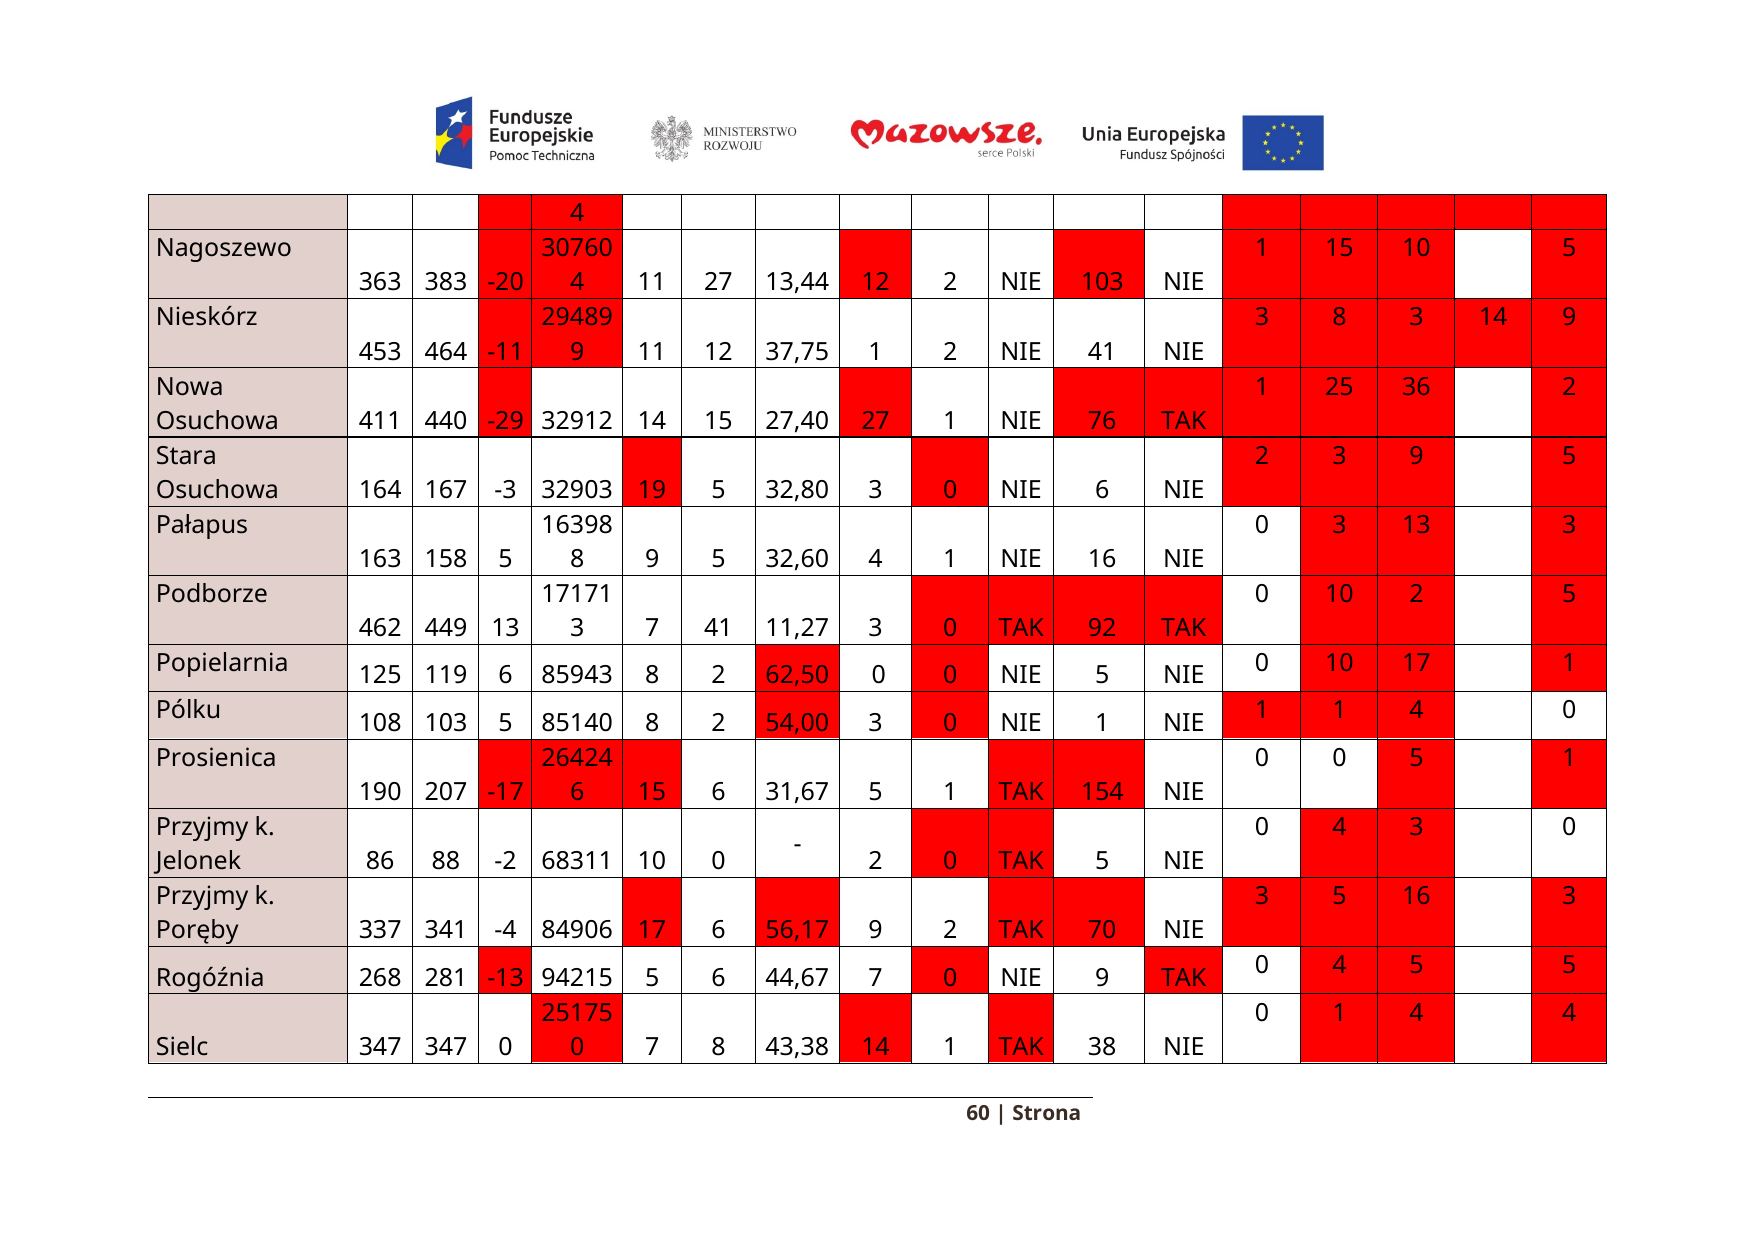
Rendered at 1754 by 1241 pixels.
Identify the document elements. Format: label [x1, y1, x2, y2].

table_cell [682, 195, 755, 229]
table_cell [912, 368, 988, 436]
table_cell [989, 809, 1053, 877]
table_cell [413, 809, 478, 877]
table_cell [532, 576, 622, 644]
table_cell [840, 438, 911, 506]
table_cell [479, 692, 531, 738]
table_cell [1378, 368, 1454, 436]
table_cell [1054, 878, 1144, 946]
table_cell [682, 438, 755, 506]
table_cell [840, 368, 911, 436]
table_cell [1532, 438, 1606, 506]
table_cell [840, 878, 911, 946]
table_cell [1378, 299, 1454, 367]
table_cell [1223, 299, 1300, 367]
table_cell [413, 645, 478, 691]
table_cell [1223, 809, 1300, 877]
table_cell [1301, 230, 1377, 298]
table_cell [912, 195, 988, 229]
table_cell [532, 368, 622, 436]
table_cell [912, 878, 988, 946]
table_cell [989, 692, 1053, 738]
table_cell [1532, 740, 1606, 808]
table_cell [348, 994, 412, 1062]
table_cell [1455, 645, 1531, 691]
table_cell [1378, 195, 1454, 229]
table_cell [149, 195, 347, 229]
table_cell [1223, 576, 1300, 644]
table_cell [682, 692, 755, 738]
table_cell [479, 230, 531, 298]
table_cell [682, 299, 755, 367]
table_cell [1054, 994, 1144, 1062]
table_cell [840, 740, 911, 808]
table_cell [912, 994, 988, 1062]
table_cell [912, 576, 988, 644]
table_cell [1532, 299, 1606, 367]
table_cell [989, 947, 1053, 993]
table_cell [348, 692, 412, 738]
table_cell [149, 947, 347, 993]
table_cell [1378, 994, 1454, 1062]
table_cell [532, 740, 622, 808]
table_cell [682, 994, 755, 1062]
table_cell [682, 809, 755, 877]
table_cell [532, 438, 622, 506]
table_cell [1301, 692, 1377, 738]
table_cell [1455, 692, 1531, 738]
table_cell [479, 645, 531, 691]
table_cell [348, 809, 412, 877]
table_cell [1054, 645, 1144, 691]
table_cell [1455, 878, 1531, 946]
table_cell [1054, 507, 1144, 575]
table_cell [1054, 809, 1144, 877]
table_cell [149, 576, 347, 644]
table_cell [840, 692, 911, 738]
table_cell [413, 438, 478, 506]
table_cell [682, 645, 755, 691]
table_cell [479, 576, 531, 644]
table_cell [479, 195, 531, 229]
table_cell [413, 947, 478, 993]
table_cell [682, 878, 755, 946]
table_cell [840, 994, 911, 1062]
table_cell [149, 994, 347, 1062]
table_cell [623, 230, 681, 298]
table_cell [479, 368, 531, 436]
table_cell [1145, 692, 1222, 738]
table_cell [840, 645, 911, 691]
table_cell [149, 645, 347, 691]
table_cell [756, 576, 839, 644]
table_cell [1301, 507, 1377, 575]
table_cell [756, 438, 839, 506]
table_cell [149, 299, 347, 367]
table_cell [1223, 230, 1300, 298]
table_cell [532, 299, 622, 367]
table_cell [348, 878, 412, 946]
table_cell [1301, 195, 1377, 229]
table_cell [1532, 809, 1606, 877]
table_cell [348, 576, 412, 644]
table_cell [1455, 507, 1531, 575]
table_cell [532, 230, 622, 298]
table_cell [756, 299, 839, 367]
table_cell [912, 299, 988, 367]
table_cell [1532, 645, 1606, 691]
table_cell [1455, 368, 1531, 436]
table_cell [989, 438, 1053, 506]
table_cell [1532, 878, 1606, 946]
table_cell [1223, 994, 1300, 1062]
picture [404, 73, 1350, 194]
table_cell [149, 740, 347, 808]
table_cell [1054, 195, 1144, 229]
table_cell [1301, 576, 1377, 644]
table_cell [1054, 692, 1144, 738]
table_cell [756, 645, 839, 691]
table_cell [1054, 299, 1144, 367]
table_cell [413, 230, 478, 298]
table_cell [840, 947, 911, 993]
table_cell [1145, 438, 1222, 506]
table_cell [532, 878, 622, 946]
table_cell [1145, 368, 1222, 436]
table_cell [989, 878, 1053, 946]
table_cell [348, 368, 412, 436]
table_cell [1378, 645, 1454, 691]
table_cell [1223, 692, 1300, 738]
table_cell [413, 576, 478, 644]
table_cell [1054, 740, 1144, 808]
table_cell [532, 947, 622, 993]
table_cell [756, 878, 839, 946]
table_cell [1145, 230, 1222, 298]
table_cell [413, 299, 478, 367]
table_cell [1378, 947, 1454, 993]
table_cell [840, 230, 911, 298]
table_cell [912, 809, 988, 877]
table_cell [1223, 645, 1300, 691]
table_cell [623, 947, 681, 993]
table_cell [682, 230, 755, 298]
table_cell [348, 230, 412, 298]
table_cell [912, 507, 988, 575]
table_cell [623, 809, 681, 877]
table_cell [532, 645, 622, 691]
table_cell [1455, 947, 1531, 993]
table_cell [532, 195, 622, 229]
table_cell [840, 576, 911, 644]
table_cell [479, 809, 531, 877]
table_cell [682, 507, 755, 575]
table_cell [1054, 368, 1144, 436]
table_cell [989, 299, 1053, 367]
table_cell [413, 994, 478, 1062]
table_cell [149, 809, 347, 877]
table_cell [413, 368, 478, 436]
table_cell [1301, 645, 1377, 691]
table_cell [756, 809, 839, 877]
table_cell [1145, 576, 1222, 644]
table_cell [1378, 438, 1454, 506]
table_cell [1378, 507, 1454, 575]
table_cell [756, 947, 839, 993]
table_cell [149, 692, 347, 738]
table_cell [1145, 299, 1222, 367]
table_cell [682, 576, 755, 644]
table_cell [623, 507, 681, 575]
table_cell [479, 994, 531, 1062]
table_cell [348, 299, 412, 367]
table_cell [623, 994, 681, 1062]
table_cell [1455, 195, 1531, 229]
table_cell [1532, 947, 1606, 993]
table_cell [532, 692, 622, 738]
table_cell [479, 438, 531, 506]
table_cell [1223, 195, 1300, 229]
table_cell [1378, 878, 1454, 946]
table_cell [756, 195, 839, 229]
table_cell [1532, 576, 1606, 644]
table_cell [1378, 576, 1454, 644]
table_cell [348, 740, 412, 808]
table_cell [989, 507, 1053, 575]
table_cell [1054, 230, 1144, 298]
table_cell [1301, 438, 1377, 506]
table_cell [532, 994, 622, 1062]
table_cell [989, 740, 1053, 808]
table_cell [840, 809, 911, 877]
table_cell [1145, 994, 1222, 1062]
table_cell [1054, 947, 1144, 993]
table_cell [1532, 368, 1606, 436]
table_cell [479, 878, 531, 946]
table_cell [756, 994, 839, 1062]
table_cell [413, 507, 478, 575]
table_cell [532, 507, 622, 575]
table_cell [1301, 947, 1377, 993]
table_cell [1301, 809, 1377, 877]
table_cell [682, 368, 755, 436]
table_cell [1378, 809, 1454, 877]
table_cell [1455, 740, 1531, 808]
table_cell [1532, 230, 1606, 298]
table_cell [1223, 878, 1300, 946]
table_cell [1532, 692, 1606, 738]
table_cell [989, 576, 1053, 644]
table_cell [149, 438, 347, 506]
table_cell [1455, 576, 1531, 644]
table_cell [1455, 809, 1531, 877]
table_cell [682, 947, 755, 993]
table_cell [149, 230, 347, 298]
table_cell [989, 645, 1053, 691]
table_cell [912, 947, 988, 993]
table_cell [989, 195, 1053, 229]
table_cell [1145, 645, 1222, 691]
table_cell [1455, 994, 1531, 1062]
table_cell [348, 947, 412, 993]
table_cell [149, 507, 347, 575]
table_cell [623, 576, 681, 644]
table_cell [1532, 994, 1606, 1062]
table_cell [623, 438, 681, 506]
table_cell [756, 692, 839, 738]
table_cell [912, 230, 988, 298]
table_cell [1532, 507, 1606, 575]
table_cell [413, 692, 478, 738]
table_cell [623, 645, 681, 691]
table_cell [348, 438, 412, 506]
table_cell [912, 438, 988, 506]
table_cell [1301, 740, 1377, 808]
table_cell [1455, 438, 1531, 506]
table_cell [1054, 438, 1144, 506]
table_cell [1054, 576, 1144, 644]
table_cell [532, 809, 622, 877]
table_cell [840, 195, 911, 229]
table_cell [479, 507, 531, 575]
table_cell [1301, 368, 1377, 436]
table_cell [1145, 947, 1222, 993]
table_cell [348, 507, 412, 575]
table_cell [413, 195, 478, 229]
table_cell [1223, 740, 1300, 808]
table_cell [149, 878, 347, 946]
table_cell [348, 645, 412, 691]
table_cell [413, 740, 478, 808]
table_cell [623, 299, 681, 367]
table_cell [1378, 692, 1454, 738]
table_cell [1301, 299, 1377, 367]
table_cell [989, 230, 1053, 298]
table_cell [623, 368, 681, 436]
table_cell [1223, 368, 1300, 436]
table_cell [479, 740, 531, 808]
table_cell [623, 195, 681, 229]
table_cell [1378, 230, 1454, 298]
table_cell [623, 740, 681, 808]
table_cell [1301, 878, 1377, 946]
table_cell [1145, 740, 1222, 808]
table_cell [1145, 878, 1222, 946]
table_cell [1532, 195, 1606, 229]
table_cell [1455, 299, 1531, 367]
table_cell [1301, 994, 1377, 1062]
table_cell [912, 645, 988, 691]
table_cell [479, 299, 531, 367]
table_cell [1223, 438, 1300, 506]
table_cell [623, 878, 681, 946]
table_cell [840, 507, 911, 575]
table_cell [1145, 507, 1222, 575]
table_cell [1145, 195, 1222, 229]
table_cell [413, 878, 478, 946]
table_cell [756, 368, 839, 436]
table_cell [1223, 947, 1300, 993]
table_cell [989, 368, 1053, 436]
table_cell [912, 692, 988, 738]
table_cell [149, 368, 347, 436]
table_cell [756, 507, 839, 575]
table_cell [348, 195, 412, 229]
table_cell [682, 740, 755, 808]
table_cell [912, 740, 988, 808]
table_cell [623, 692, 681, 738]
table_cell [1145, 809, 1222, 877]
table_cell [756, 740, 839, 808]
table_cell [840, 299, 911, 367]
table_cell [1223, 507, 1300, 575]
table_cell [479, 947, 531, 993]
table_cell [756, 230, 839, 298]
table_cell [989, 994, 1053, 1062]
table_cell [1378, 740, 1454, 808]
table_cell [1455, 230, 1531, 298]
